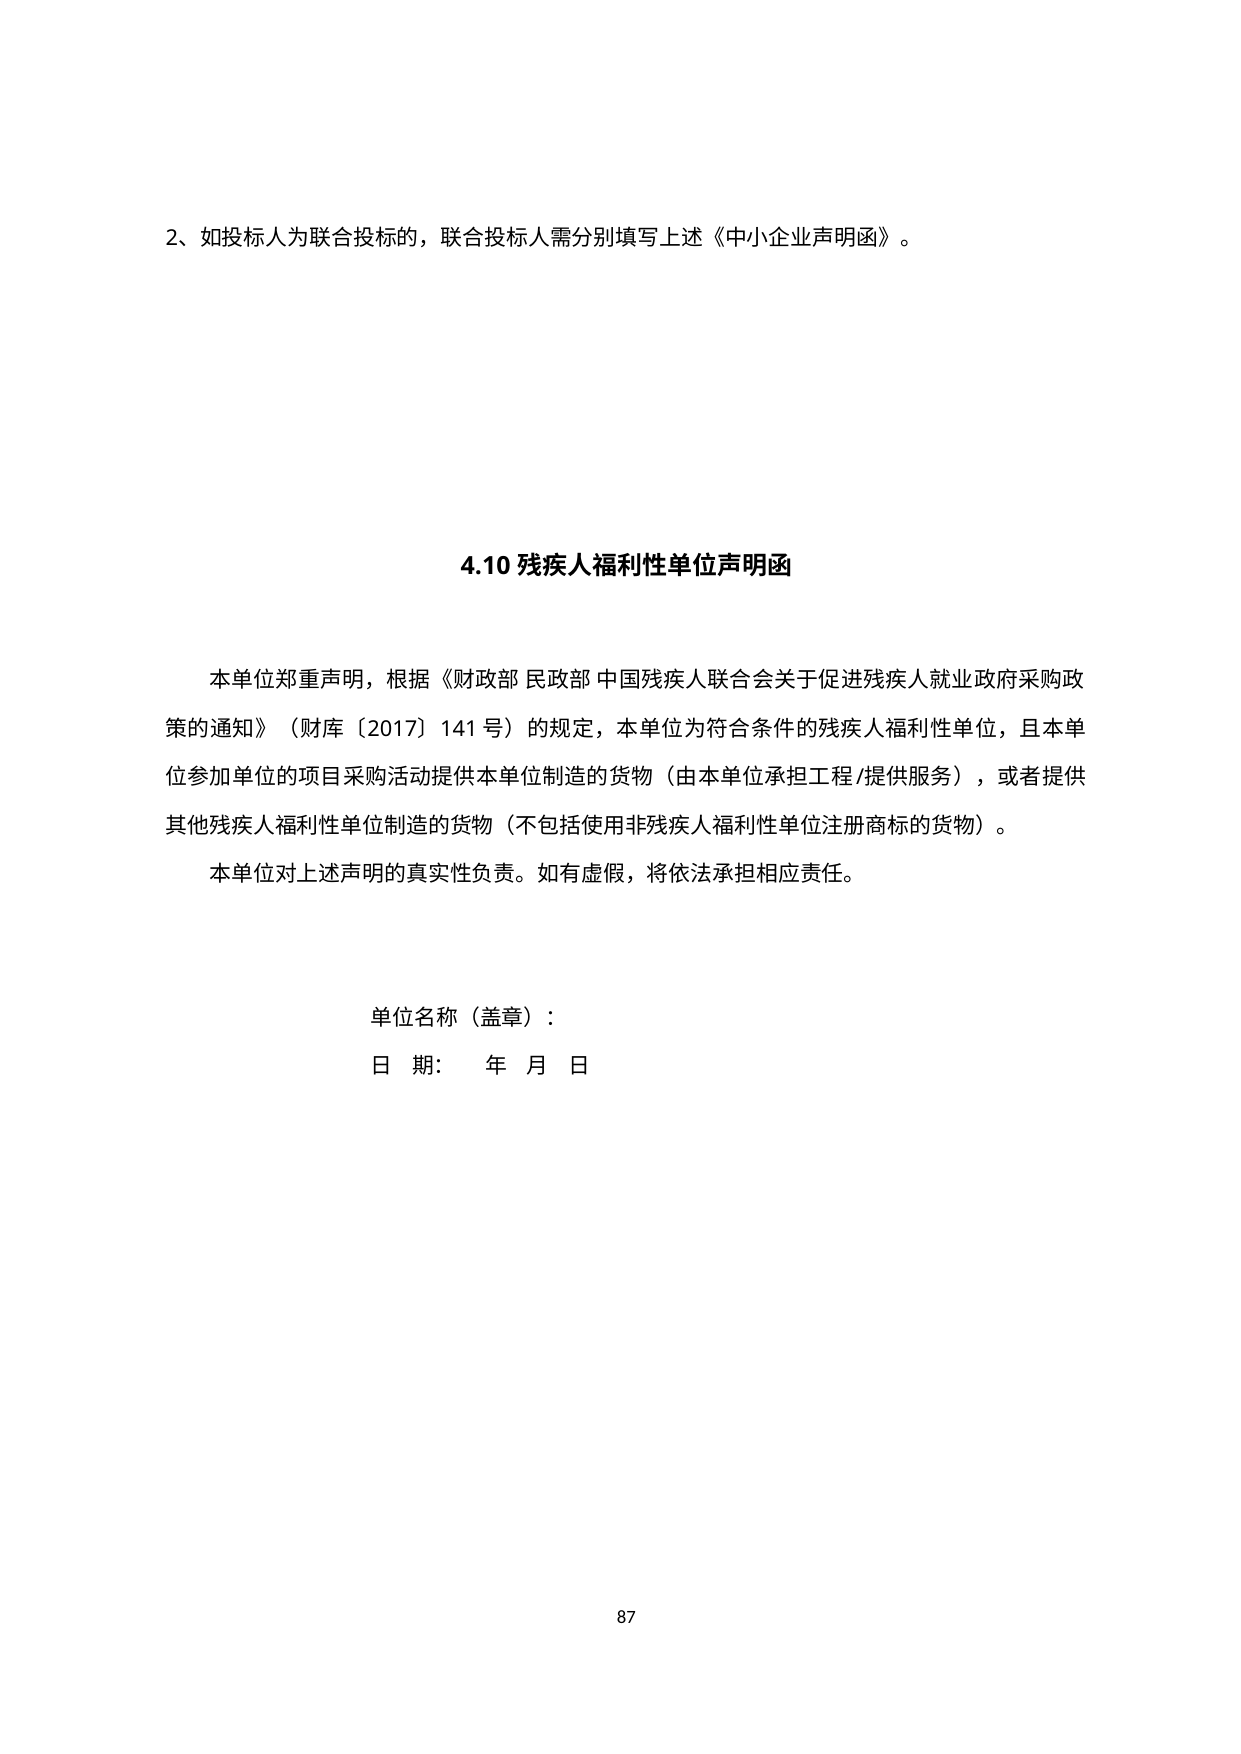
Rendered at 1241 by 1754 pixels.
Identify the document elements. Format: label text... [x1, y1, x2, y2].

text 本单位郑重声明，根据《财政部 民政部 中国残疾人联合会关于促进残疾人就业政府采购政策的通知》（财库〔2017〕141号）的规定，本单位为符合条件的残疾人福利性单位，且本单位参加单位的项目采购活动提供本单位制造的货物（由本单位承担工程/提供服务），或者提供其他残疾人福利性单位制造的货物（不包括使用非残疾人福利性单位注册商标的货物）。 [165, 661, 1087, 840]
text 2、如投标人为联合投标的，联合投标人需分别填写上述《中小企业声明函》。 [165, 219, 1087, 252]
text 本单位对上述声明的真实性负责。如有虚假，将依法承担相应责任。 [165, 856, 1087, 888]
text 4.10 残疾人福利性单位声明函 [165, 531, 1087, 596]
text 单位名称（盖章）： [165, 999, 1087, 1032]
text 日 期： 年 月 日 [165, 1047, 1087, 1080]
